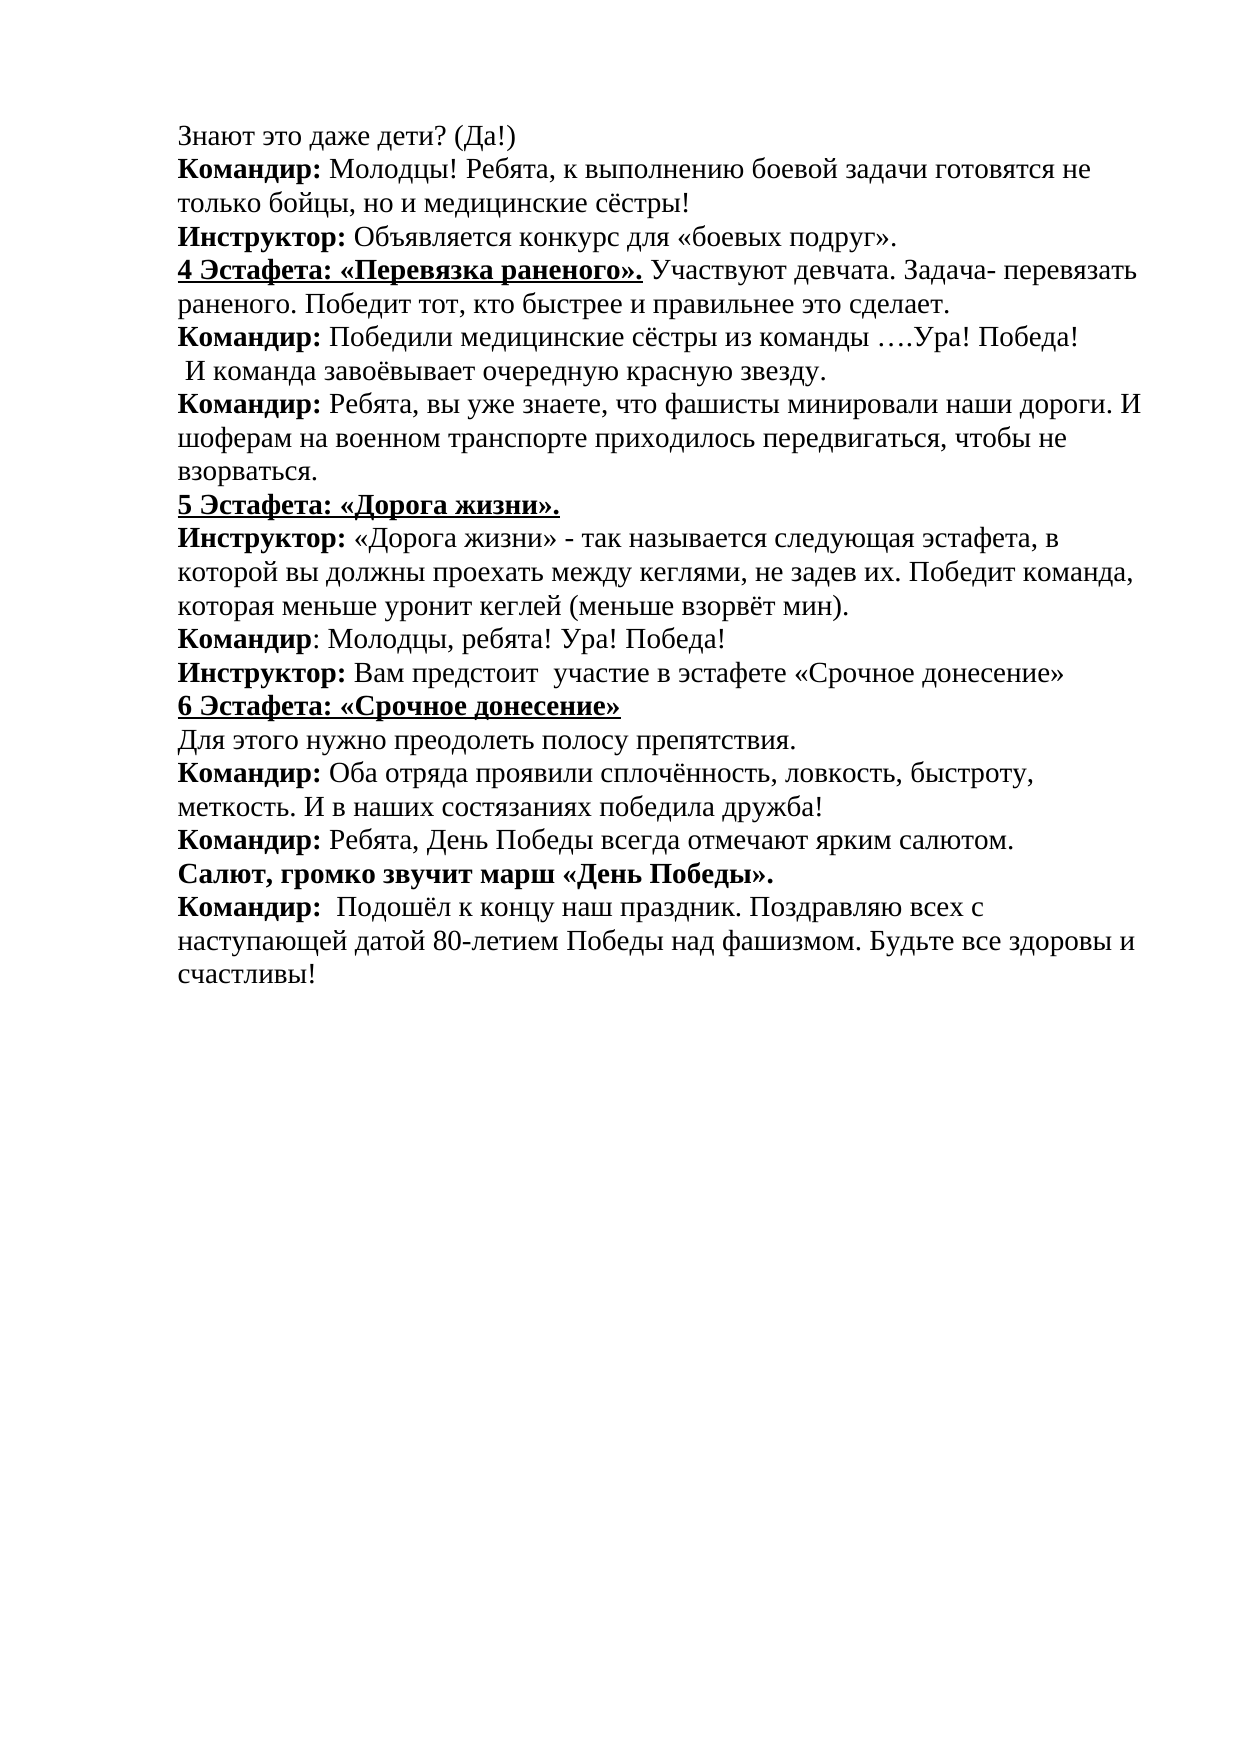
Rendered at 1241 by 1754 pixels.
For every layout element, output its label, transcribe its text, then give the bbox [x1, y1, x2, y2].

text Командир: Подошёл к концу наш праздник. Поздравляю всех с наступающей датой 80-летием Победы над фашизмом. Будьте все здоровы и счастливы! [177, 889, 1152, 990]
text Командир: Победили медицинские сёстры из команды ….Ура! Победа! [177, 319, 1152, 353]
text Командир: Оба отряда проявили сплочённость, ловкость, быстроту, меткость. И в наших состязаниях победила дружба! [177, 755, 1152, 822]
text Командир: Молодцы! Ребята, к выполнению боевой задачи готовятся не только бойцы, но и медицинские сёстры! [177, 152, 1152, 219]
text И команда завоёвывает очередную красную звезду. [177, 353, 1152, 386]
text Командир: Ребята, вы уже знаете, что фашисты минировали наши дороги. И шоферам на военном транспорте приходилось передвигаться, чтобы не взорваться. [177, 386, 1152, 487]
text Для этого нужно преодолеть полосу препятствия. [177, 722, 1152, 755]
text Знают это даже дети? (Да!) [177, 118, 1152, 152]
text Инструктор: Вам предстоит участие в эстафете «Срочное донесение» [177, 655, 1152, 688]
text Салют, громко звучит марш «День Победы». [177, 856, 1152, 889]
text 6 Эстафета: «Срочное донесение» [177, 688, 1152, 722]
text Инструктор: «Дорога жизни» - так называется следующая эстафета, в которой вы должны проехать между кеглями, не задев их. Победит команда, которая меньше уронит кеглей (меньше взорвёт мин). [177, 521, 1152, 621]
text Командир: Ребята, День Победы всегда отмечают ярким салютом. [177, 822, 1152, 856]
text Инструктор: Объявляется конкурс для «боевых подруг». [177, 219, 1152, 252]
text 5 Эстафета: «Дорога жизни». [177, 487, 1152, 521]
text Командир: Молодцы, ребята! Ура! Победа! [177, 621, 1152, 655]
text 4 Эстафета: «Перевязка раненого». Участвуют девчата. Задача- перевязать раненого. Победит тот, кто быстрее и правильнее это сделает. [177, 252, 1152, 319]
